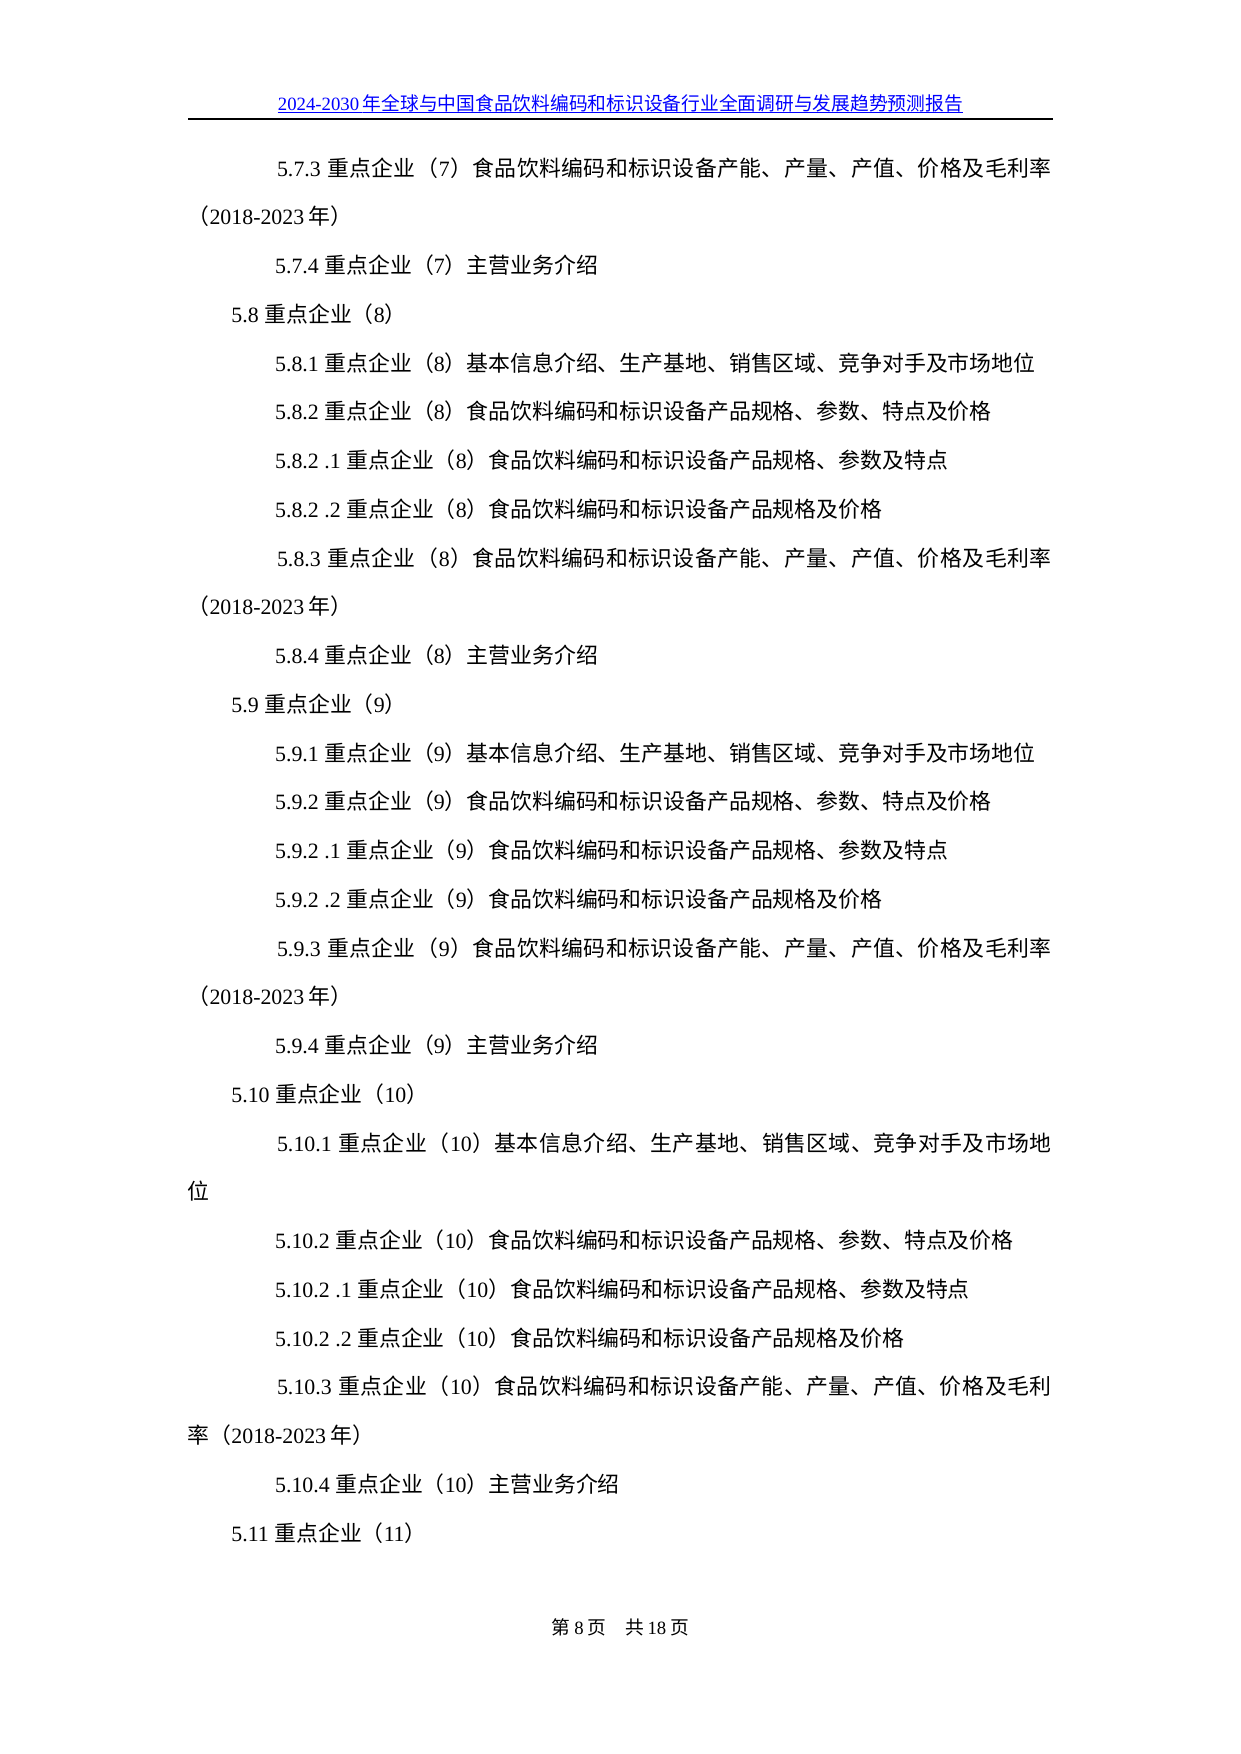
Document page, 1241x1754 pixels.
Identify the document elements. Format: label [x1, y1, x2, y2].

text [187, 150, 1053, 1548]
